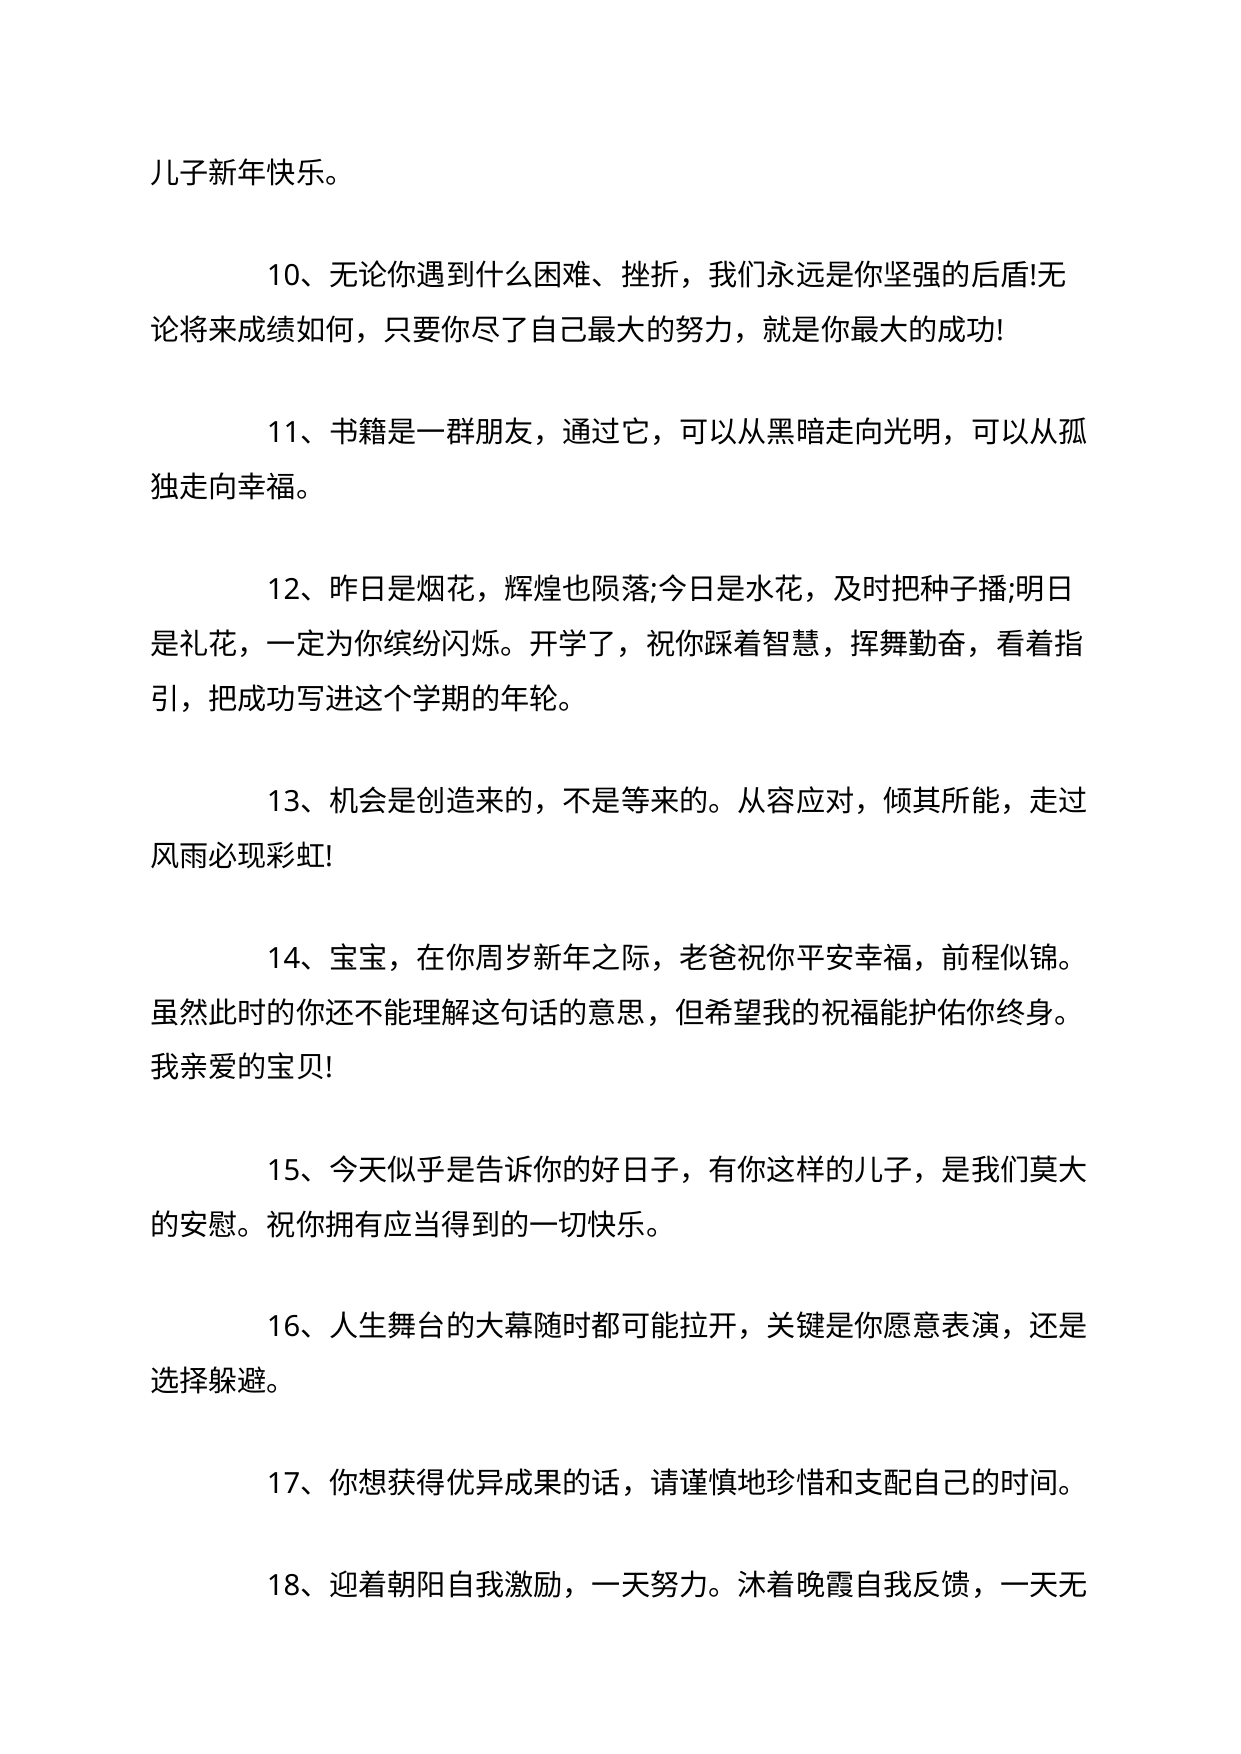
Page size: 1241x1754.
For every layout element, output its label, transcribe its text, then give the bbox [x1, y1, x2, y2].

text 16、人生舞台的大幕随时都可能拉开，关键是你愿意表演，还是选择躲避。 [150, 1303, 1090, 1400]
text 17、你想获得优异成果的话，请谨慎地珍惜和支配自己的时间。 [150, 1459, 1090, 1502]
text 10、无论你遇到什么困难、挫折，我们永远是你坚强的后盾!无论将来成绩如何，只要你尽了自己最大的努力，就是你最大的成功! [150, 252, 1090, 349]
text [150, 150, 1090, 192]
text 11、书籍是一群朋友，通过它，可以从黑暗走向光明，可以从孤独走向幸福。 [150, 409, 1090, 506]
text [150, 1562, 1090, 1604]
text 13、机会是创造来的，不是等来的。从容应对，倾其所能，走过风雨必现彩虹! [150, 777, 1090, 874]
text 15、今天似乎是告诉你的好日子，有你这样的儿子，是我们莫大的安慰。祝你拥有应当得到的一切快乐。 [150, 1146, 1090, 1243]
text 14、宝宝，在你周岁新年之际，老爸祝你平安幸福，前程似锦。虽然此时的你还不能理解这句话的意思，但希望我的祝福能护佑你终身。我亲爱的宝贝! [150, 934, 1090, 1086]
text 12、昨日是烟花，辉煌也陨落;今日是水花，及时把种子播;明日是礼花，一定为你缤纷闪烁。开学了，祝你踩着智慧，挥舞勤奋，看着指引，把成功写进这个学期的年轮。 [150, 566, 1090, 718]
